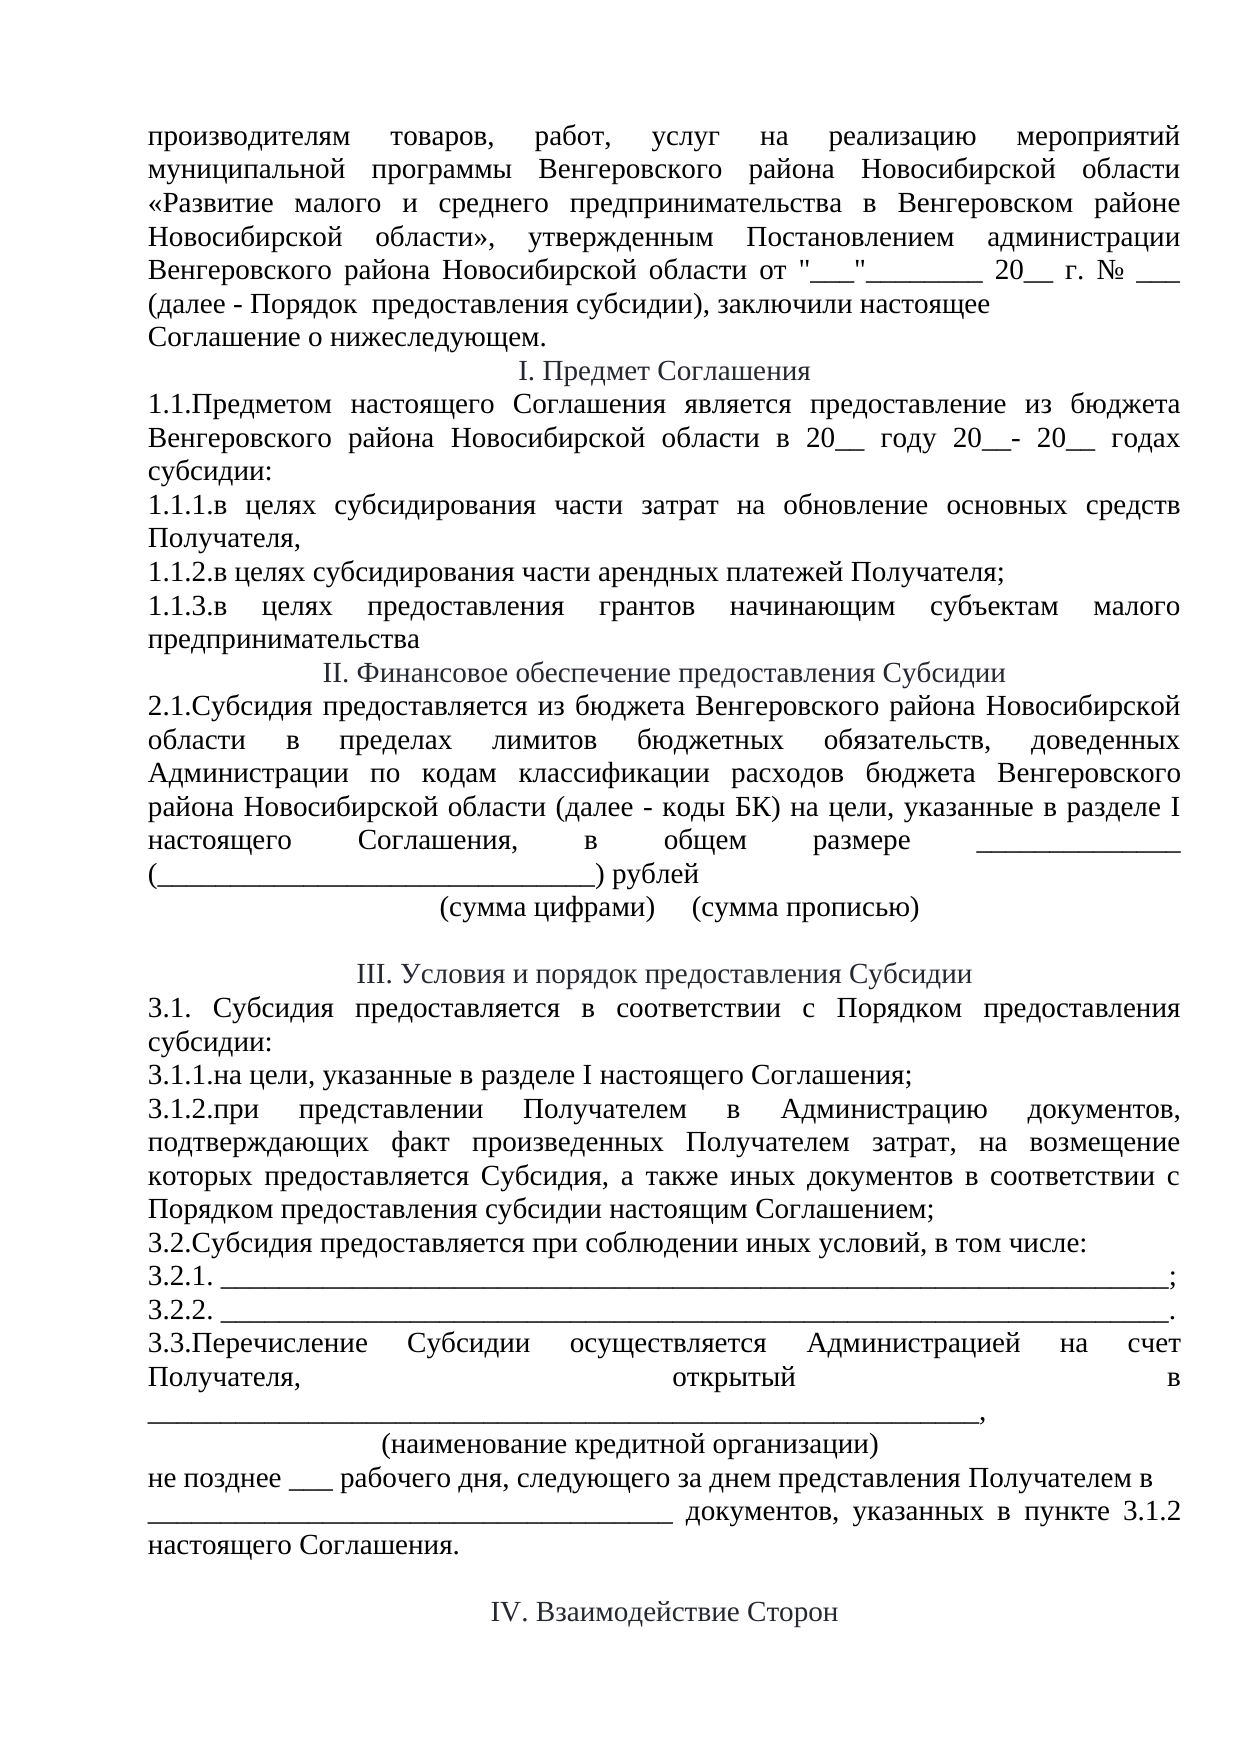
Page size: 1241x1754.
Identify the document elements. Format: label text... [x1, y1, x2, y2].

subtitle III. Условия и порядок предоставления Субсидии [148, 957, 1181, 990]
text 3.1.1.на цели, указанные в разделе I настоящего Соглашения; [148, 1057, 1181, 1091]
text 3.3.Перечисление Субсидии осуществляется Администрацией на счет Получателя, открытый в _________________________________________________________, [148, 1326, 1181, 1426]
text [148, 118, 1181, 319]
text не позднее ___ рабочего дня, следующего за днем представления Получателем в [148, 1460, 1181, 1493]
text ____________________________________ документов, указанных в пункте 3.1.2 настоящего Соглашения. [148, 1493, 1181, 1560]
subtitle II. Финансовое обеспечение предоставления Субсидии [148, 655, 1181, 688]
text 1.1.3.в целях предоставления грантов начинающим субъектам малого предпринимательства [148, 588, 1181, 655]
text Соглашение о нижеследующем. [148, 319, 1181, 353]
text 3.1.2.при представлении Получателем в Администрацию документов, подтверждающих факт произведенных Получателем затрат, на возмещение которых предоставляется Субсидия, а также иных документов в соответствии с Порядком предоставления субсидии настоящим Соглашением; [148, 1091, 1181, 1225]
text (сумма цифрами) (сумма прописью) [148, 889, 1181, 923]
text 2.1.Субсидия предоставляется из бюджета Венгеровского района Новосибирской области в пределах лимитов бюджетных обязательств, доведенных Администрации по кодам классификации расходов бюджета Венгеровского района Новосибирской области (далее - коды БК) на цели, указанные в разделе I настоящего Соглашения, в общем размере ______________ (______________________________) рублей [148, 688, 1181, 889]
subtitle IV. Взаимодействие Сторон [148, 1594, 1181, 1627]
text (наименование кредитной организации) [148, 1426, 1181, 1460]
text 3.2.2. _________________________________________________________________. [148, 1292, 1181, 1326]
text 3.2.Субсидия предоставляется при соблюдении иных условий, в том числе: [148, 1225, 1181, 1258]
text 1.1.Предметом настоящего Соглашения является предоставление из бюджета Венгеровского района Новосибирской области в 20__ году 20__- 20__ годах субсидии: [148, 386, 1181, 487]
text 1.1.1.в целях субсидирования части затрат на обновление основных средств Получателя, [148, 487, 1181, 554]
subtitle I. Предмет Соглашения [148, 353, 1181, 386]
text 1.1.2.в целях субсидирования части арендных платежей Получателя; [148, 554, 1181, 588]
text 3.2.1. _________________________________________________________________; [148, 1258, 1181, 1292]
text 3.1. Субсидия предоставляется в соответствии с Порядком предоставления субсидии: [148, 990, 1181, 1057]
